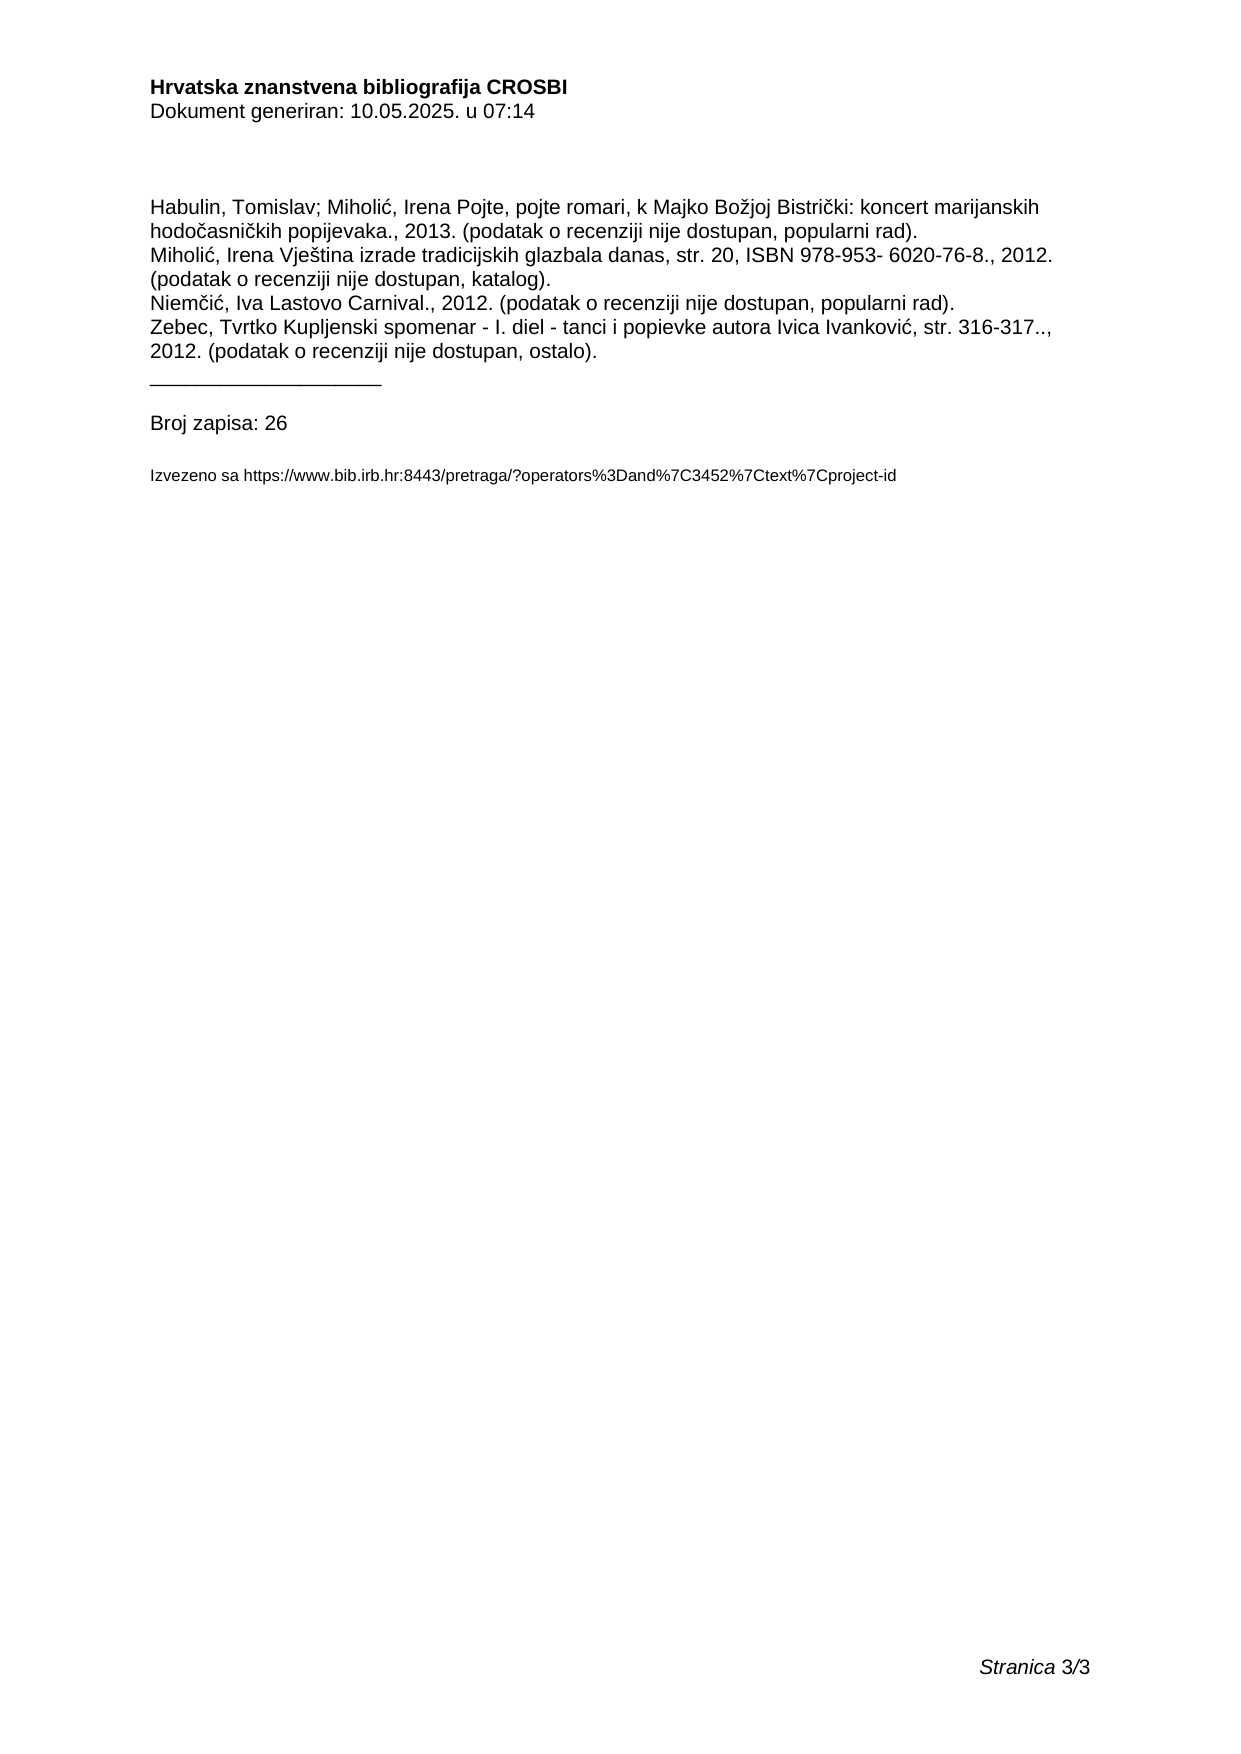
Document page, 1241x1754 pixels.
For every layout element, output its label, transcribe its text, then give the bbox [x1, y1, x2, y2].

text Miholić, Irena [150, 243, 1090, 291]
text Zebec, Tvrtko [150, 315, 1090, 363]
text Izvezeno sa https://www.bib.irb.hr:8443/pretraga/?operators%3Dand%7C3452%7Ctext%7Cproject-id [150, 466, 1090, 485]
text Habulin, Tomislav; Miholić, Irena [150, 195, 1090, 243]
text Broj zapisa: 26 [150, 411, 1090, 434]
text Niemčić, Iva [150, 291, 1090, 315]
text ____________________ [150, 363, 1090, 387]
